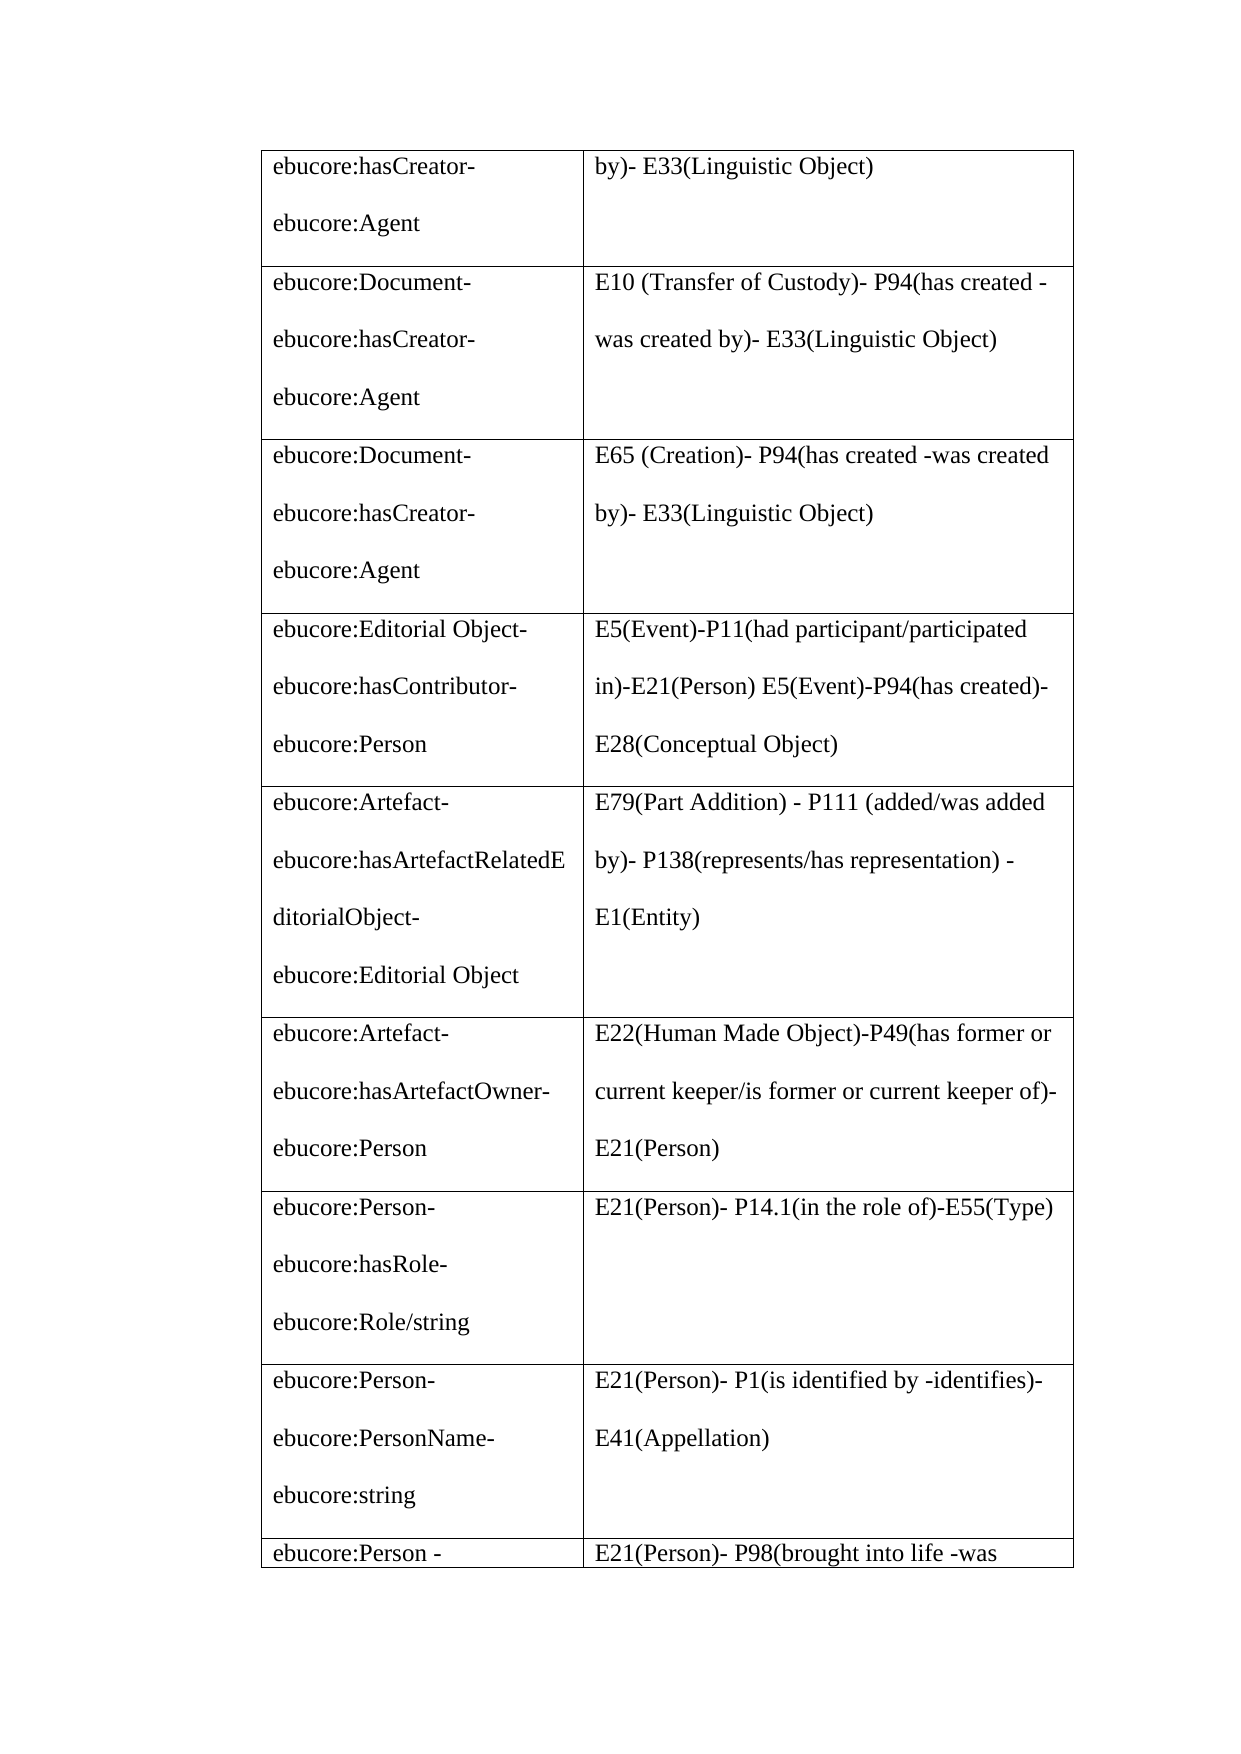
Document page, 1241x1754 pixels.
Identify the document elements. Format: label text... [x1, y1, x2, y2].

table_cell E10 (Transfer of Custody)- P94(has created -was created by)- E33(Linguistic Object) [584, 267, 1073, 439]
table_cell E21(Person)- P14.1(in the role of)-E55(Type) [584, 1192, 1073, 1364]
table_cell ebucore:Artefact- ebucore:hasArtefactRelatedEditorialObject-ebucore:Editorial Object [262, 787, 583, 1017]
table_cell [262, 267, 583, 439]
table_cell ebucore:Person-ebucore:hasRole-ebucore:Role/string [262, 1192, 583, 1364]
table_cell E65 (Creation)- P94(has created -was created by)- E33(Linguistic Object) [584, 440, 1073, 613]
table_cell ebucore:Editorial Object- ebucore:hasContributor-ebucore:Person [262, 614, 583, 786]
table_cell E21(Person)- P1(is identified by -identifies)- E41(Appellation) [584, 1365, 1073, 1537]
table_cell ebucore:Artefact-ebucore:hasArtefactOwner-ebucore:Person [262, 1018, 583, 1191]
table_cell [262, 1539, 583, 1567]
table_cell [584, 151, 1073, 266]
table_cell E5(Event)-P11(had participant/participated in)-E21(Person) E5(Event)-P94(has created)-E28(Conceptual Object) [584, 614, 1073, 786]
table_cell ebucore:Person-ebucore:PersonName-ebucore:string [262, 1365, 583, 1537]
table_cell ebucore:Document- ebucore:hasCreator-ebucore:Agent [262, 440, 583, 613]
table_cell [584, 1539, 1073, 1567]
table_cell E79(Part Addition) - P111 (added/was added by)- P138(represents/has representation) -E1(Entity) [584, 787, 1073, 1017]
table_cell E22(Human Made Object)-P49(has former or current keeper/is former or current keeper of)-E21(Person) [584, 1018, 1073, 1191]
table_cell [262, 151, 583, 266]
